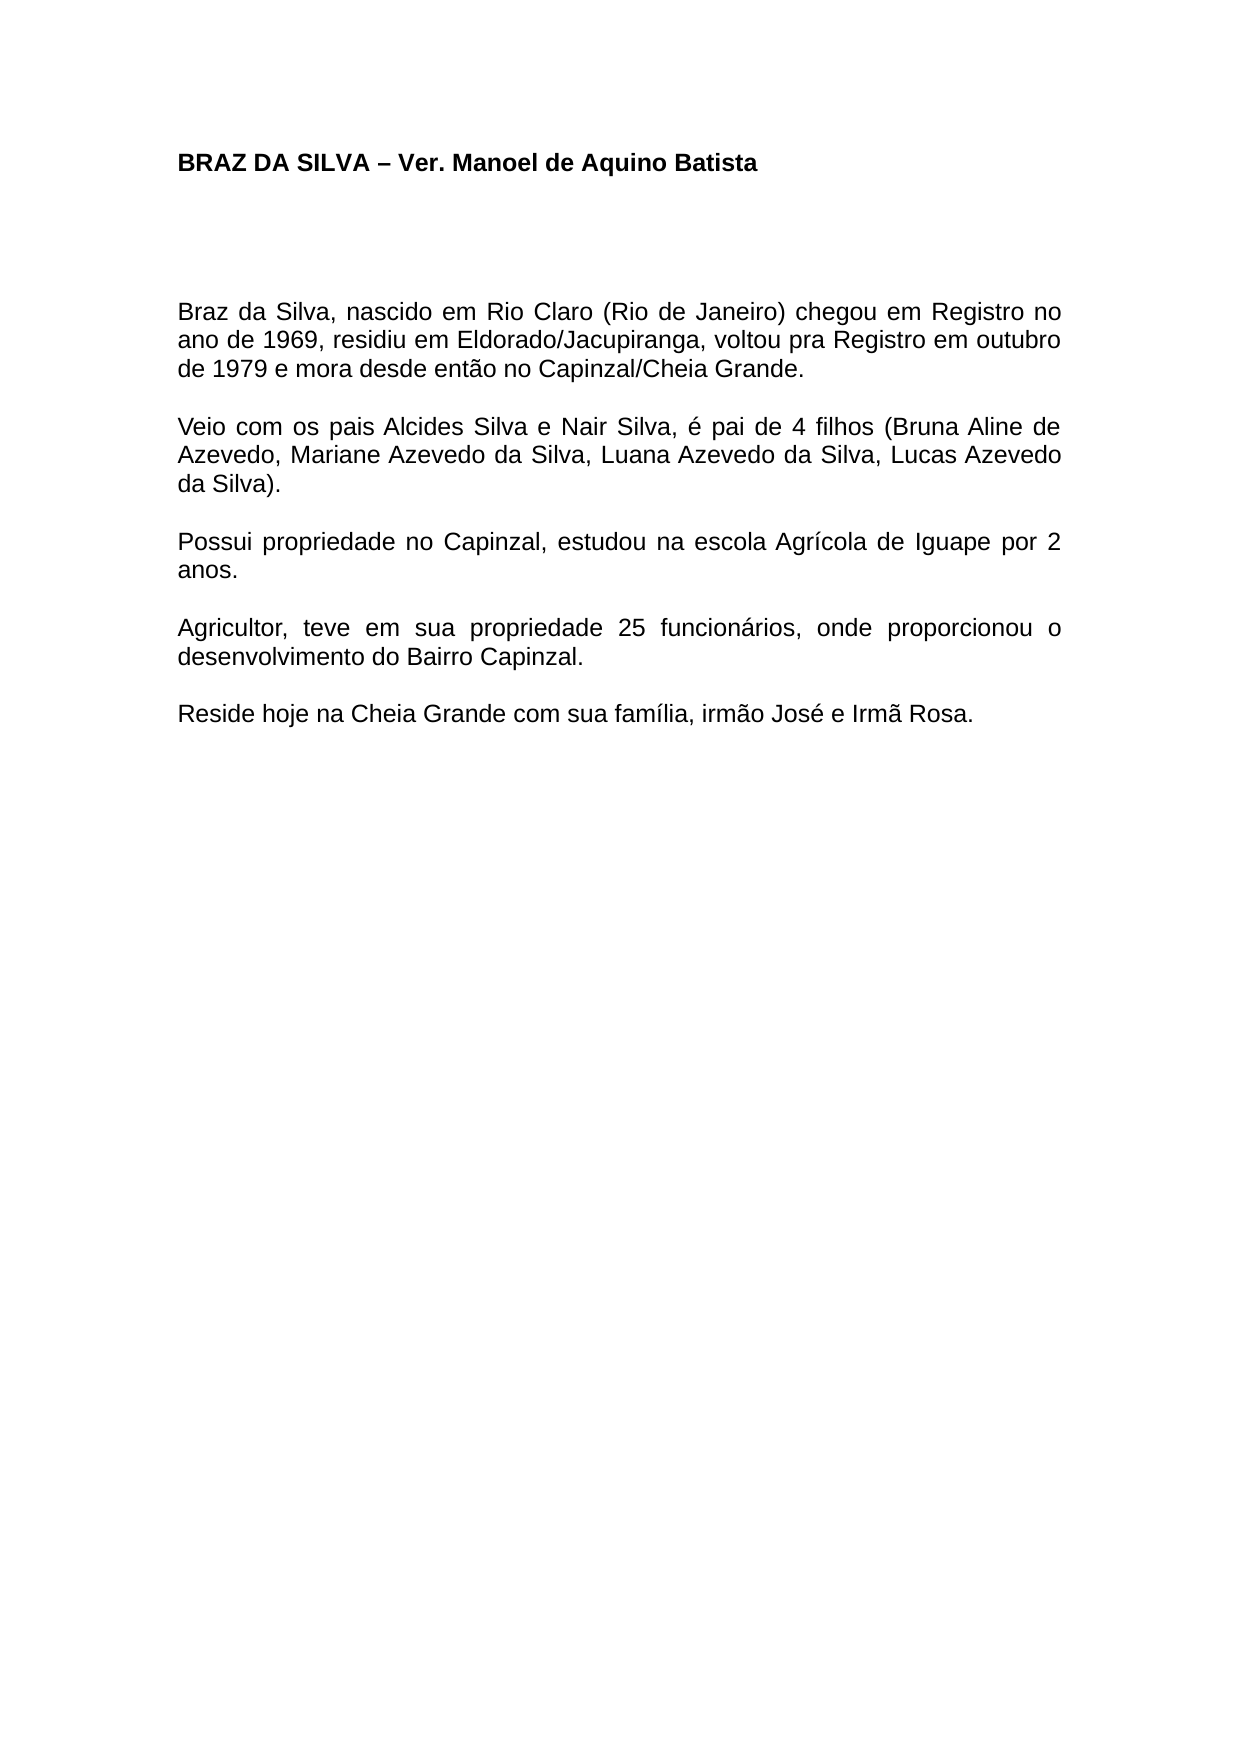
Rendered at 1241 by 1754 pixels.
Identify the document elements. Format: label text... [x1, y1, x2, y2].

text Braz da Silva, nascido em Rio Claro (Rio de Janeiro) chegou em Registro no ano de 1969, residiu em Eldorado/Jacupiranga, voltou pra Registro em outubro de 1979 e mora desde então no Capinzal/Cheia Grande. [177, 297, 1063, 383]
text Veio com os pais Alcides Silva e Nair Silva, é pai de 4 filhos (Bruna Aline de Azevedo, Mariane Azevedo da Silva, Luana Azevedo da Silva, Lucas Azevedo da Silva). [177, 412, 1063, 498]
text Agricultor, teve em sua propriedade 25 funcionários, onde proporcionou o desenvolvimento do Bairro Capinzal. [177, 613, 1063, 670]
text Possui propriedade no Capinzal, estudou na escola Agrícola de Iguape por 2 anos. [177, 527, 1063, 584]
text Reside hoje na Cheia Grande com sua família, irmão José e Irmã Rosa. [177, 699, 1063, 728]
text BRAZ DA SILVA – Ver. Manoel de Aquino Batista [177, 148, 1063, 176]
